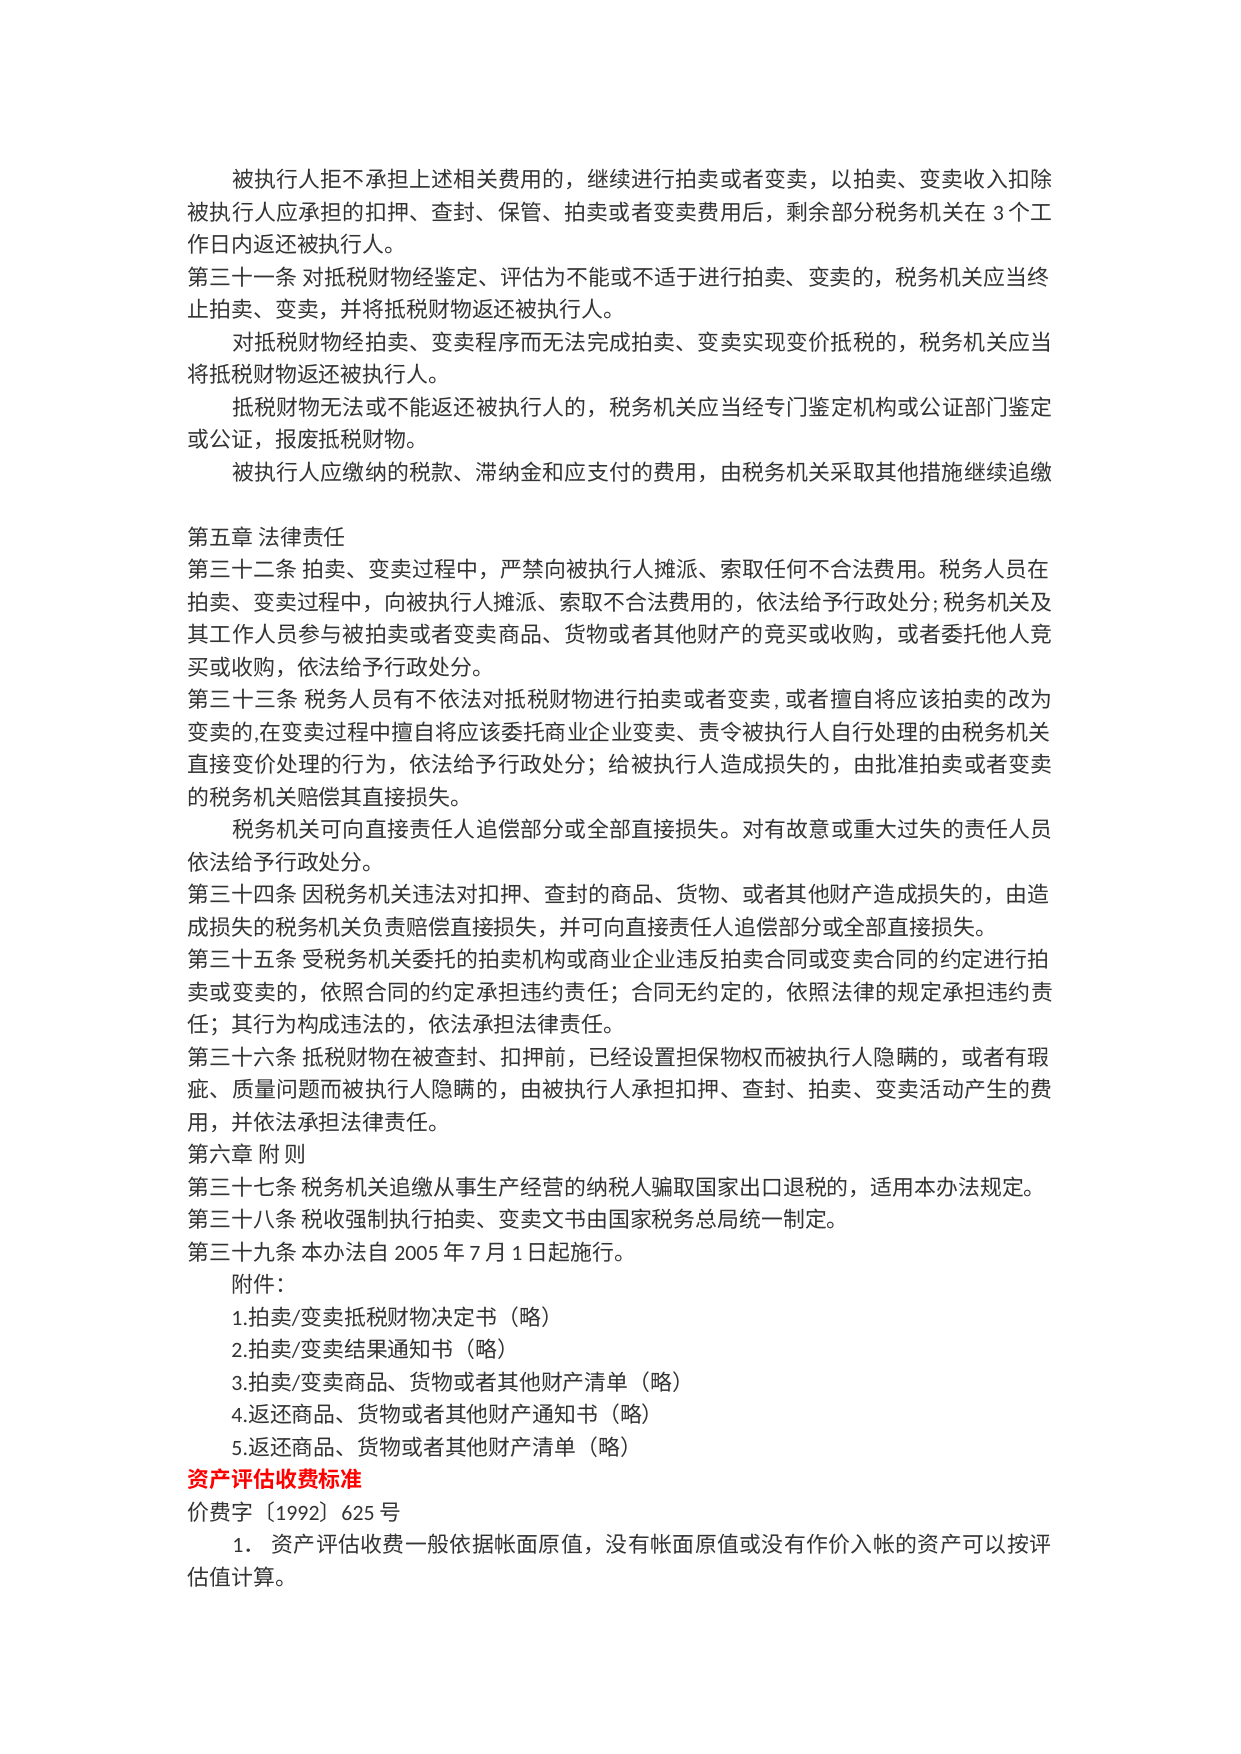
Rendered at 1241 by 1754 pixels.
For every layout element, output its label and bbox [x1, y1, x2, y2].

text [187, 162, 1053, 1592]
